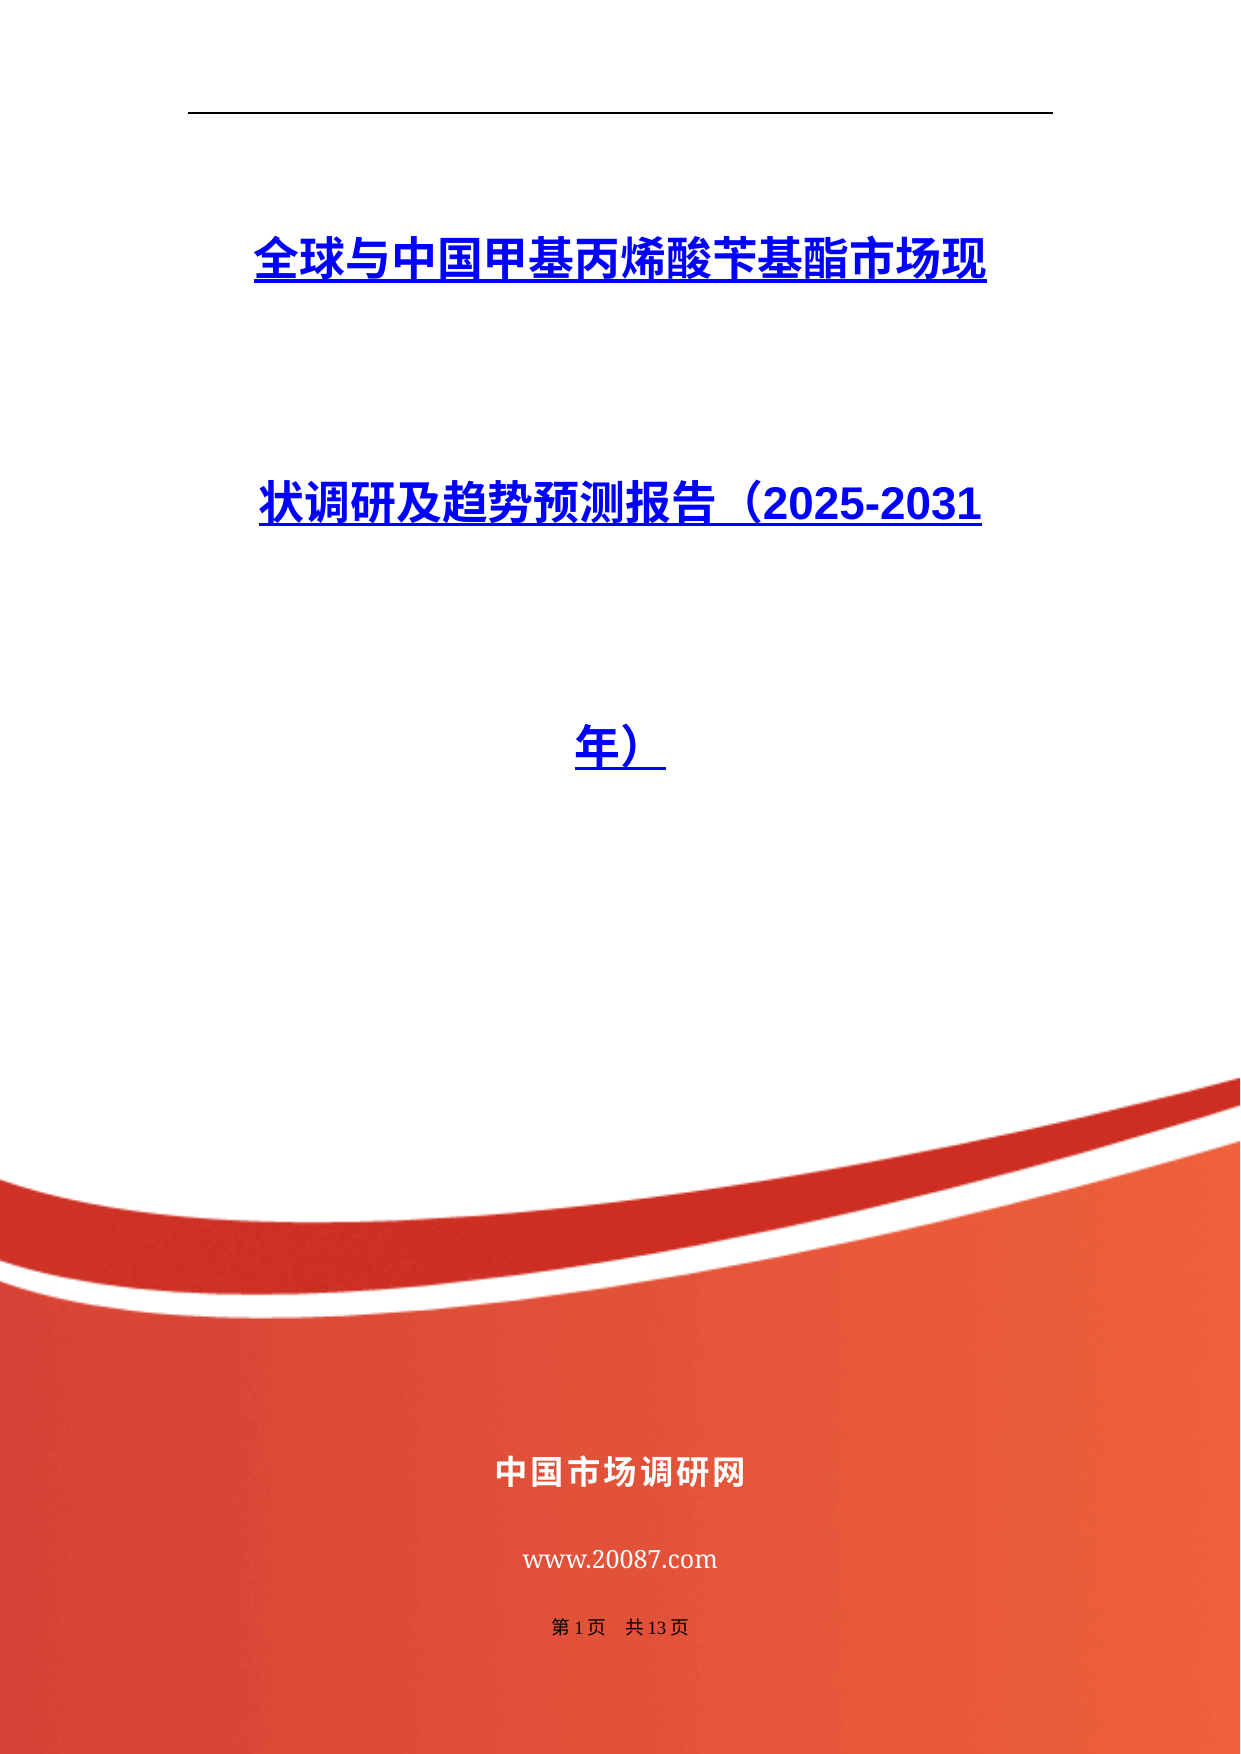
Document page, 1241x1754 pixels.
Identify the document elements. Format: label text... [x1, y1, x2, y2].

picture [0, 1006, 1241, 1754]
subtitle 中国市场调研网 [187, 1437, 1053, 1502]
text www.20087.com [187, 1526, 1053, 1591]
table_header 全球与中国甲基丙烯酸苄基酯市场现状调研及趋势预测报告（2025-2031年） [188, 207, 1053, 871]
